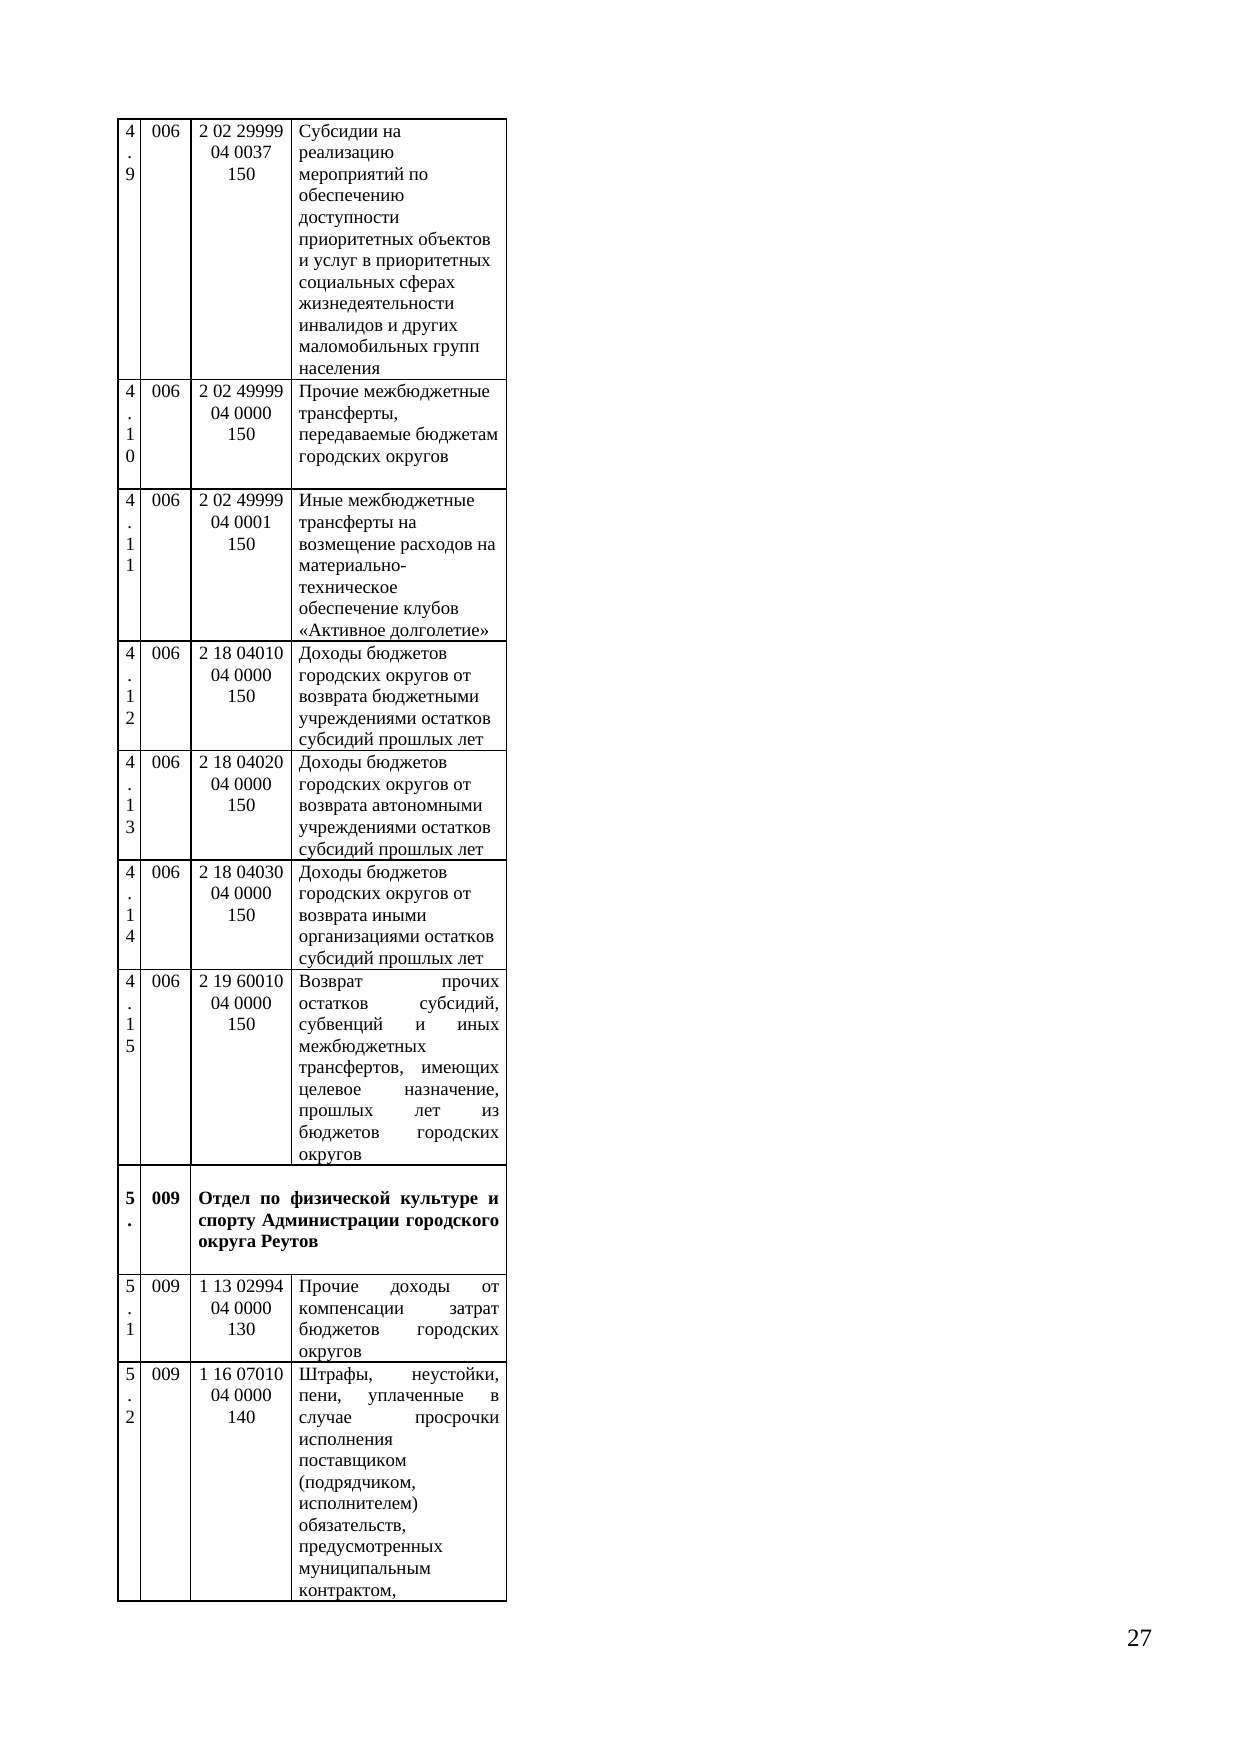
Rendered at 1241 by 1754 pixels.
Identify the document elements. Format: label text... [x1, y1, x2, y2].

table_cell Доходы бюджетов городских округов от возврата автономными учреждениями остатков субсидий прошлых лет [292, 751, 506, 859]
table_cell 2 02 49999 04 0001 150 [192, 490, 291, 640]
table_cell Иные межбюджетные трансферты на возмещение расходов на материально-техническое обеспечение клубов «Активное долголетие» [292, 490, 506, 640]
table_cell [292, 1363, 506, 1600]
table_cell Субсидии на реализацию мероприятий по обеспечению доступности приоритетных объектов и услуг в приоритетных социальных сферах жизнедеятельности инвалидов и других маломобильных групп населения [292, 120, 506, 378]
table_cell 4.14 [119, 861, 140, 968]
table_cell 2 18 04030 04 0000 150 [192, 861, 291, 968]
table_cell 006 [141, 490, 190, 640]
table_cell 2 19 60010 04 0000 150 [192, 970, 291, 1164]
table_cell 2 02 29999 04 0037 150 [192, 120, 291, 378]
table_cell 006 [141, 380, 190, 488]
table_cell 006 [141, 970, 190, 1164]
table_cell Прочие доходы от компенсации затрат бюджетов городских округов [292, 1275, 506, 1361]
table_cell 009 [141, 1166, 190, 1273]
table_cell 4.11 [119, 490, 140, 640]
table_cell 4.10 [119, 380, 140, 488]
table_cell 006 [141, 642, 190, 750]
table_cell 4.15 [119, 970, 140, 1164]
table_cell 5.1 [119, 1275, 140, 1361]
table_cell Доходы бюджетов городских округов от возврата бюджетными учреждениями остатков субсидий прошлых лет [292, 642, 506, 750]
table_cell 4.9 [119, 120, 140, 378]
table_cell Возврат прочих остатков субсидий, субвенций и иных межбюджетных трансфертов, имеющих целевое назначение, прошлых лет из бюджетов городских округов [292, 970, 506, 1164]
table_cell 1 13 02994 04 0000 130 [191, 1275, 291, 1361]
table_cell 2 18 04010 04 0000 150 [192, 642, 291, 750]
table_cell Отдел по физической культуре и спорту Администрации городского округа Реутов [191, 1166, 506, 1273]
table_cell 4.12 [119, 642, 140, 750]
table_cell 2 02 49999 04 0000 150 [192, 380, 291, 488]
table_cell 006 [141, 751, 190, 859]
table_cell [191, 1363, 291, 1600]
table_cell 4.13 [119, 751, 140, 859]
table_cell 006 [141, 861, 190, 968]
table_cell 006 [141, 120, 190, 378]
table_cell 009 [141, 1363, 190, 1600]
table_cell 5. [119, 1166, 140, 1273]
table_cell Доходы бюджетов городских округов от возврата иными организациями остатков субсидий прошлых лет [292, 861, 506, 968]
table_cell Прочие межбюджетные трансферты, передаваемые бюджетам городских округов [292, 380, 506, 488]
table_cell 009 [141, 1275, 190, 1361]
table_cell 2 18 04020 04 0000 150 [192, 751, 291, 859]
table_cell 5.2 [119, 1363, 140, 1600]
